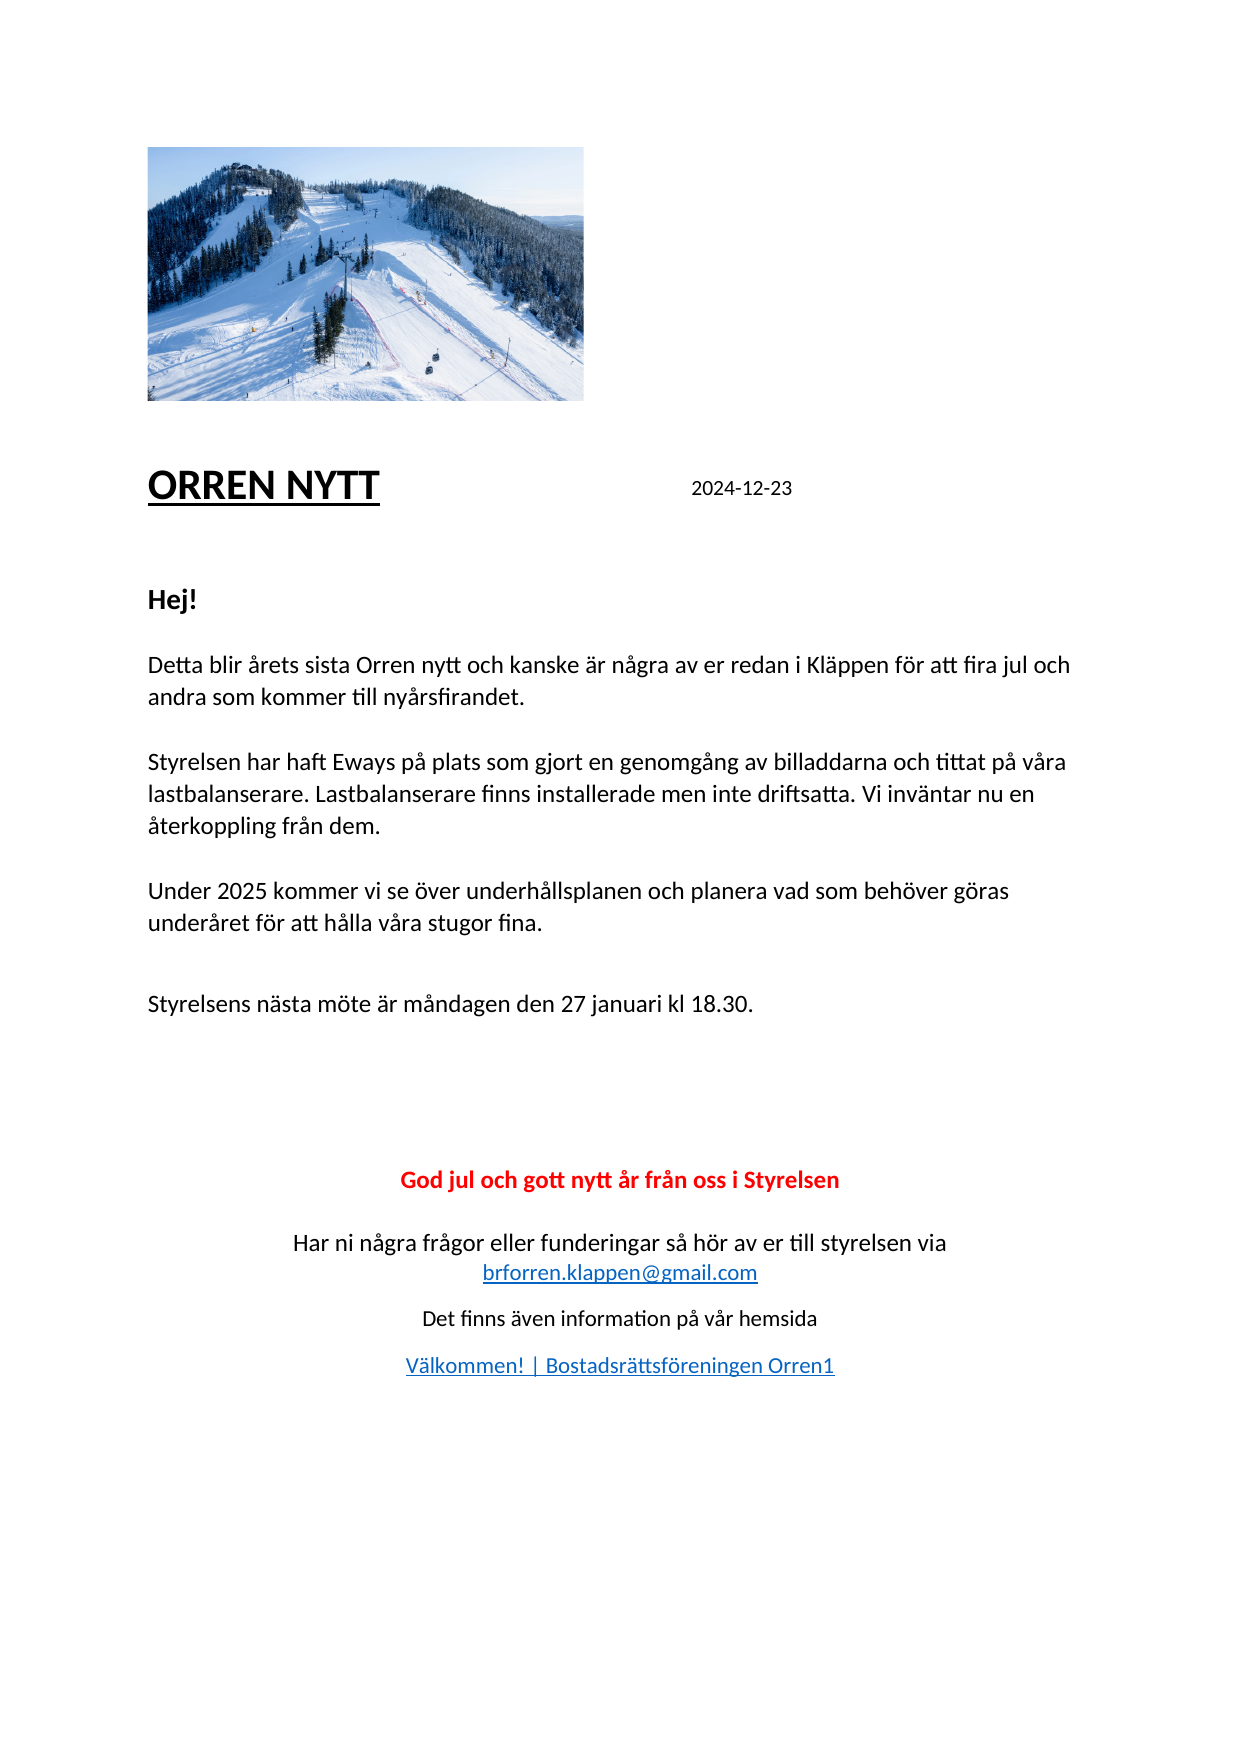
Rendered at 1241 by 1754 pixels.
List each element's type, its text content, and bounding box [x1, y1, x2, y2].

text Välkommen! | Bostadsrättsföreningen Orren1 [148, 1351, 1093, 1379]
text God jul och gott nytt år från oss i Styrelsen [148, 1165, 1093, 1195]
text brforren.klappen@gmail.com [148, 1258, 1093, 1286]
text Styrelsen har haft Eways på plats som gjort en genomgång av billaddarna och tittat på våra lastbalanserare. Lastbalanserare finns installerade men inte driftsatta. Vi inväntar nu en återkoppling från dem. [148, 746, 1093, 841]
text Har ni några frågor eller funderingar så hör av er till styrelsen via [148, 1227, 1093, 1258]
text Det finns även information på vår hemsida [148, 1304, 1093, 1332]
text Styrelsens nästa möte är måndagen den 27 januari kl 18.30. [148, 988, 1093, 1019]
text ORREN NYTT 2024-12-23 [148, 419, 1093, 511]
text Hej! [148, 581, 1093, 616]
picture [147, 147, 584, 401]
text Detta blir årets sista Orren nytt och kanske är några av er redan i Kläppen för att fira jul och andra som kommer till nyårsfirandet. [148, 649, 1093, 712]
text Under 2025 kommer vi se över underhållsplanen och planera vad som behöver göras underåret för att hålla våra stugor fina. [148, 875, 1093, 938]
